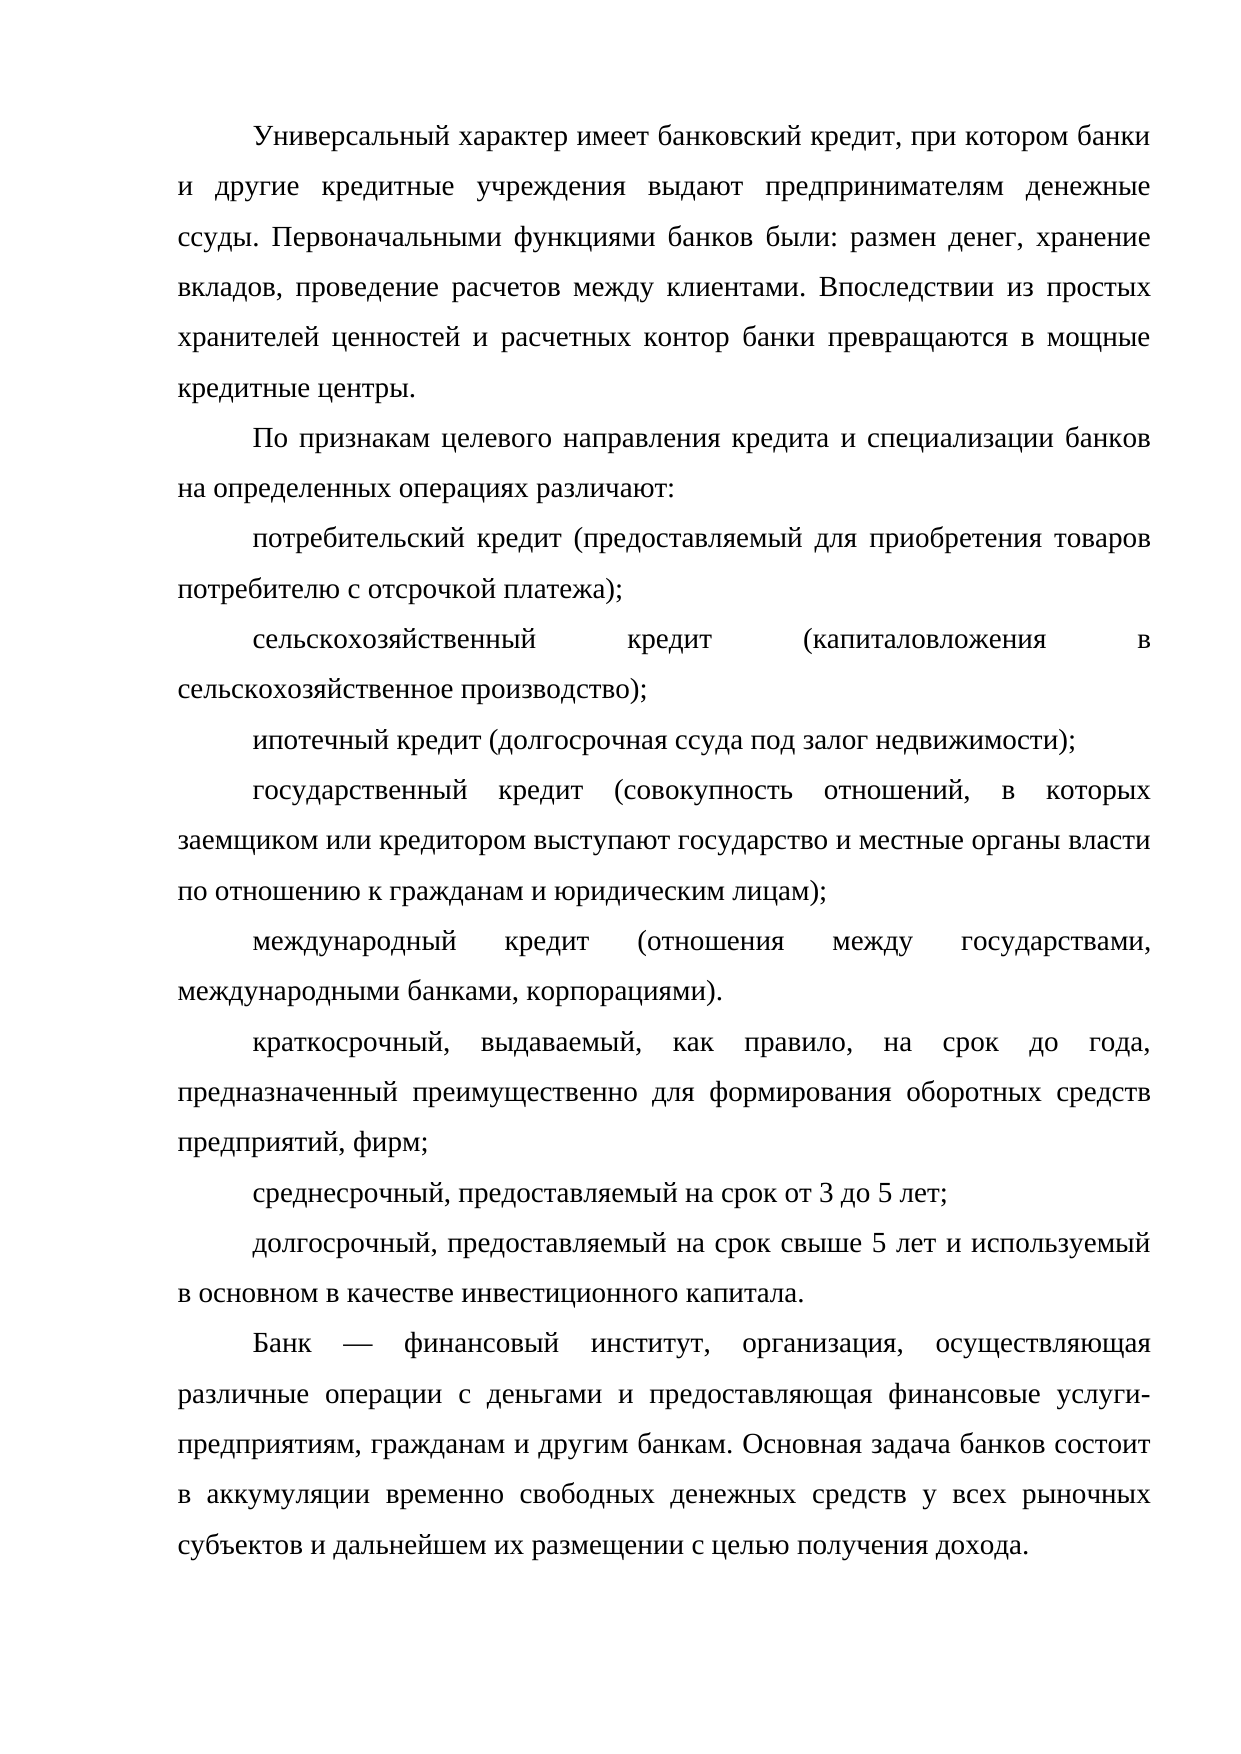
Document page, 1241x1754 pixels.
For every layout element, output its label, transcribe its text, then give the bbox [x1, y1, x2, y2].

text сельскохозяйственный кредит (капиталовложения в сельскохозяйственное производство); [177, 621, 1152, 705]
text потребительский кредит (предоставляемый для приобретения товаров потребителю с отсрочкой платежа); [177, 521, 1152, 604]
text По признакам целевого направления кредита и специализации банков на определенных операциях различают: [177, 420, 1152, 504]
text Банк — финансовый институт, организация, осуществляющая различные операции с деньгами и предоставляющая финансовые услуги- предприятиям, гражданам и другим банкам. Основная задача банков состоит в аккумуляции временно свободных денежных средств у всех рыночных субъектов и дальнейшем их размещении с целью получения дохода. [177, 1326, 1152, 1560]
text среднесрочный, предоставляемый на срок от 3 до 5 лет; [177, 1175, 1152, 1208]
text государственный кредит (совокупность отношений, в которых заемщиком или кредитором выступают государство и местные органы власти по отношению к гражданам и юридическим лицам); [177, 772, 1152, 906]
text международный кредит (отношения между государствами, международными банками, корпорациями). [177, 923, 1152, 1007]
text ипотечный кредит (долгосрочная ссуда под залог недвижимости); [177, 722, 1152, 755]
text долгосрочный, предоставляемый на срок свыше 5 лет и используемый в основном в качестве инвестиционного капитала. [177, 1225, 1152, 1309]
text Универсальный характер имеет банковский кредит, при котором банки и другие кредитные учреждения выдают предпринимателям денежные ссуды. Первоначальными функциями банков были: размен денег, хранение вкладов, проведение расчетов между клиентами. Впоследствии из простых хранителей ценностей и расчетных контор банки превращаются в мощные кредитные центры. [177, 118, 1152, 403]
text краткосрочный, выдаваемый, как правило, на срок до года, предназначенный преимущественно для формирования оборотных средств предприятий, фирм; [177, 1024, 1152, 1158]
